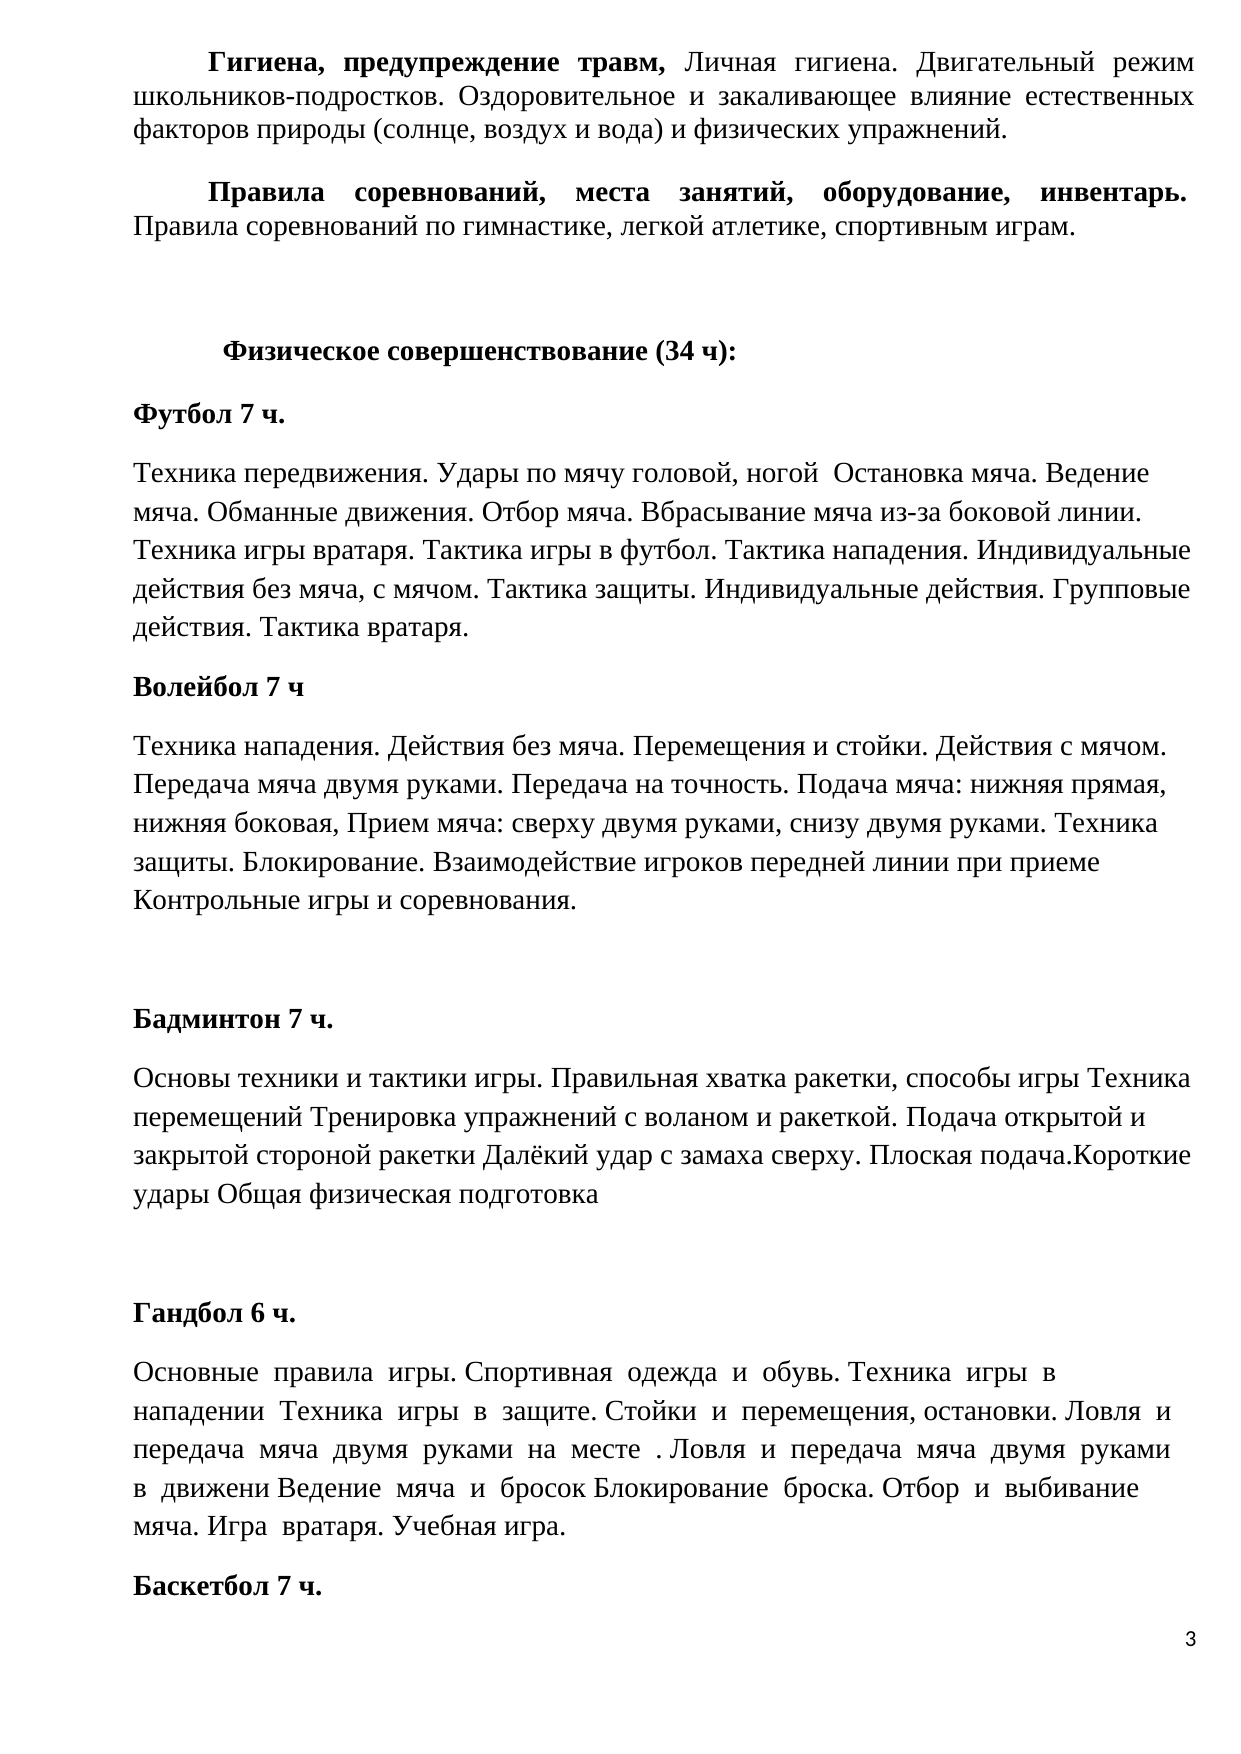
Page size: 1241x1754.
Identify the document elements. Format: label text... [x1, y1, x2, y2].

text Гандбол 6 ч. [133, 1295, 1196, 1328]
text Правила соревнований, места занятий, оборудование, инвентарь. Правила соревнований по гимнастике, легкой атлетике, спортивным играм. [133, 174, 1195, 241]
text Основные правила игры. Спортивная одежда и обувь. Техника игры в нападении Техника игры в защите. Стойки и перемещения, остановки. Ловля и передача мяча двумя руками на месте . Ловля и передача мяча двумя руками в движени Ведение мяча и бросок Блокирование броска. Отбор и выбивание мяча. Игра вратаря. Учебная игра. [133, 1354, 1196, 1542]
text Бадминтон 7 ч. [133, 1001, 1196, 1034]
text Футбол 7 ч. [133, 396, 1196, 429]
text Физическое совершенствование (34 ч): [133, 333, 1195, 367]
text Техника передвижения. Удары по мячу головой, ногой Остановка мяча. Ведение мяча. Обманные движения. Отбор мяча. Вбрасывание мяча из-за боковой линии. Техника игры вратаря. Тактика игры в футбол. Тактика нападения. Индивидуальные действия без мяча, с мячом. Тактика защиты. Индивидуальные действия. Групповые действия. Тактика вратаря. [133, 455, 1196, 643]
text Техника нападения. Действия без мяча. Перемещения и стойки. Действия с мячом. Передача мяча двумя руками. Передача на точность. Подача мяча: нижняя прямая, нижняя боковая, Прием мяча: сверху двумя руками, снизу двумя руками. Техника защиты. Блокирование. Взаимодействие игроков передней линии при приеме Контрольные игры и соревнования. [133, 728, 1196, 916]
text Баскетбол 7 ч. [133, 1568, 1196, 1601]
text Волейбол 7 ч [133, 669, 1196, 702]
text Гигиена, предупреждение травм, Личная гигиена. Двигательный режим школьников-подростков. Оздоровительное и закаливающее влияние естественных факторов природы (солнце, воздух и вода) и физических упражнений. [133, 44, 1195, 145]
text Основы техники и тактики игры. Правильная хватка ракетки, способы игры Техника перемещений Тренировка упражнений с воланом и ракеткой. Подача открытой и закрытой стороной ракетки Далёкий удар с замаха сверху. Плоская подача.Короткие удары Общая физическая подготовка [133, 1060, 1196, 1209]
